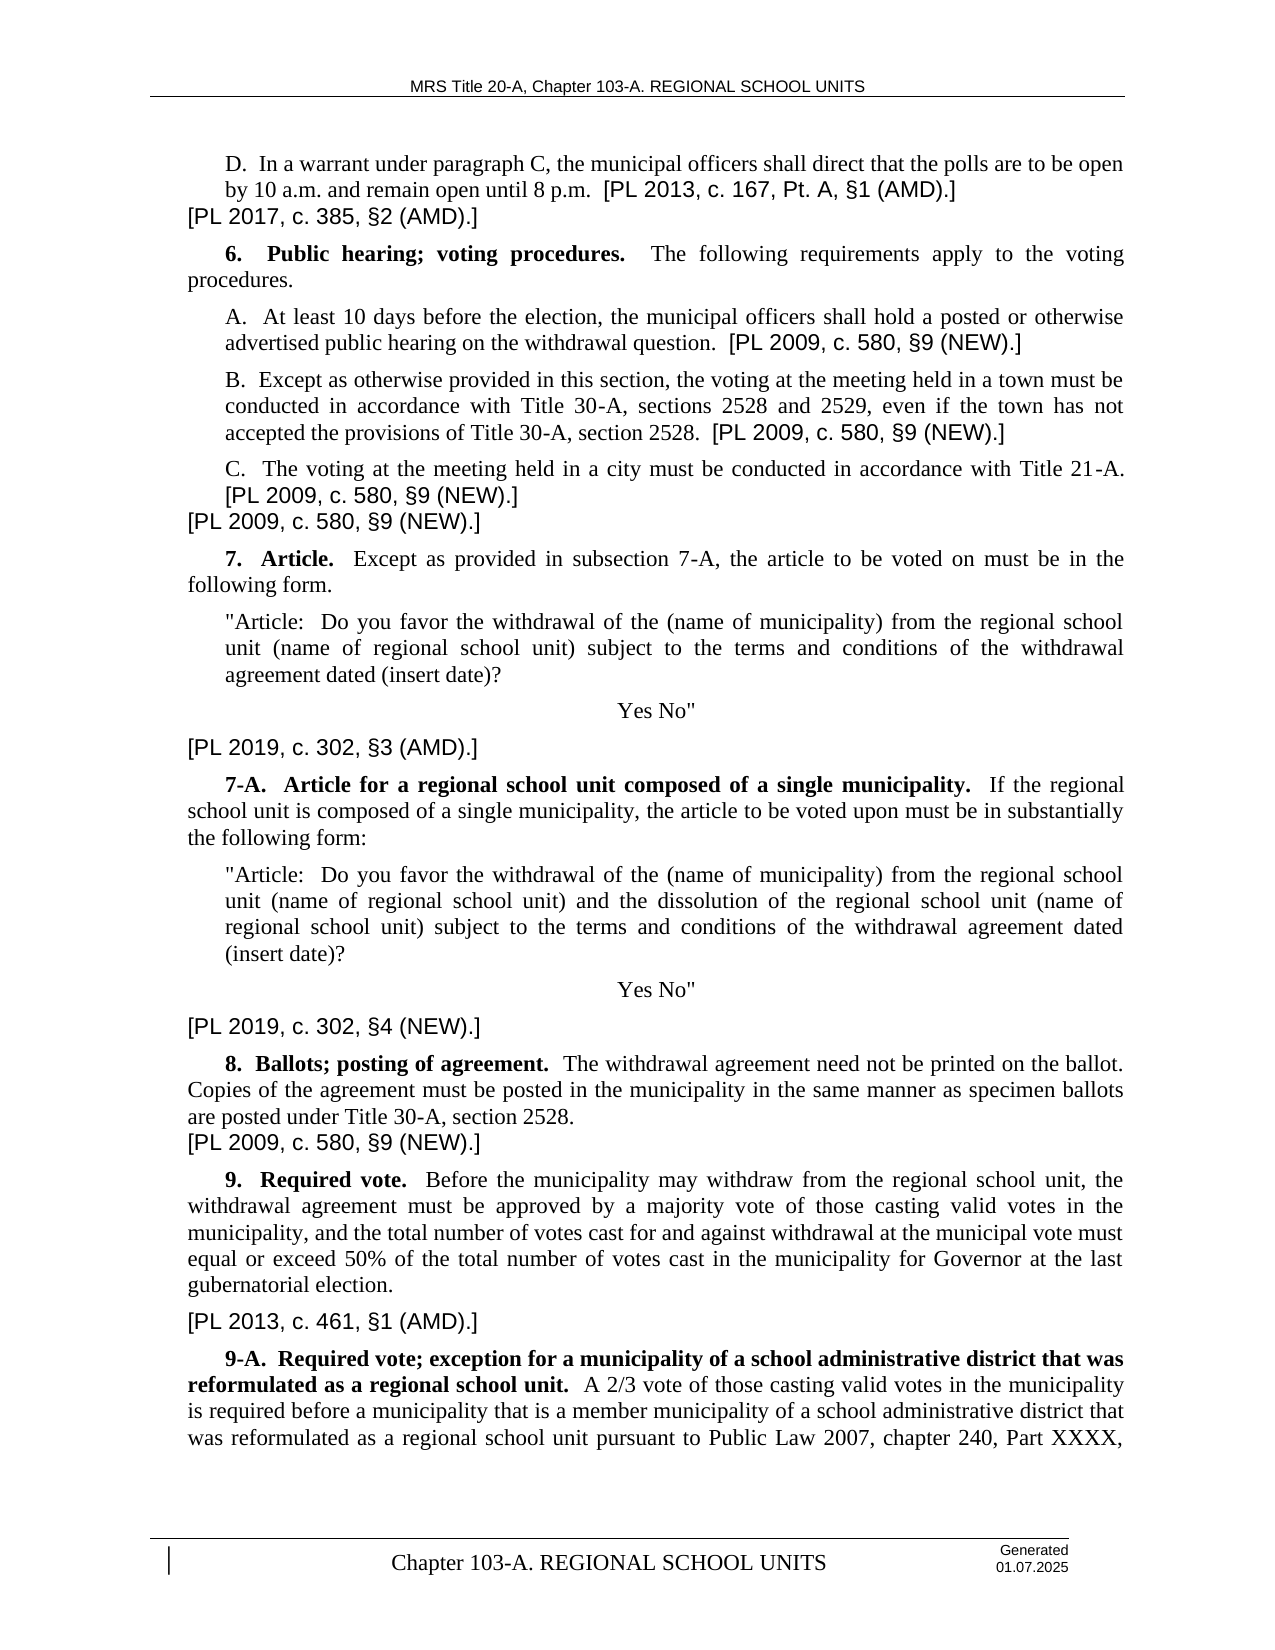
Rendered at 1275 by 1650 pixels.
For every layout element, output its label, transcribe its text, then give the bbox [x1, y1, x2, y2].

text "Article: Do you favor the withdrawal of the (name of municipality) from the regional school unit (name of regional school unit) and the dissolution of the regional school unit (name of regional school unit) subject to the terms and conditions of the withdrawal agreement dated (insert date)? [225, 861, 1125, 966]
text [PL 2009, c. 580, §9 (NEW).] [187, 508, 1125, 534]
text 8. Ballots; posting of agreement. The withdrawal agreement need not be printed on the ballot. Copies of the agreement must be posted in the municipality in the same manner as specimen ballots are posted under Title 30‑A, section 2528. [187, 1050, 1125, 1129]
text B. Except as otherwise provided in this section, the voting at the meeting held in a town must be conducted in accordance with Title 30‑A, sections 2528 and 2529, even if the town has not accepted the provisions of Title 30‑A, section 2528. [PL 2009, c. 580, §9 (NEW).] [225, 366, 1125, 445]
text A. At least 10 days before the election, the municipal officers shall hold a posted or otherwise advertised public hearing on the withdrawal question. [PL 2009, c. 580, §9 (NEW).] [225, 303, 1125, 356]
text C. The voting at the meeting held in a city must be conducted in accordance with Title 21‑A. [PL 2009, c. 580, §9 (NEW).] [225, 456, 1125, 508]
text 7. Article. Except as provided in subsection 7‑A, the article to be voted on must be in the following form. [187, 545, 1125, 598]
text [PL 2013, c. 461, §1 (AMD).] [187, 1308, 1125, 1334]
text [PL 2017, c. 385, §2 (AMD).] [187, 203, 1125, 229]
text Yes No" [187, 976, 1125, 1003]
text [PL 2019, c. 302, §3 (AMD).] [187, 734, 1125, 761]
text "Article: Do you favor the withdrawal of the (name of municipality) from the regional school unit (name of regional school unit) subject to the terms and conditions of the withdrawal agreement dated (insert date)? [225, 608, 1125, 687]
text Yes No" [187, 698, 1125, 724]
text 9. Required vote. Before the municipality may withdraw from the regional school unit, the withdrawal agreement must be approved by a majority vote of those casting valid votes in the municipality, and the total number of votes cast for and against withdrawal at the municipal vote must equal or exceed 50% of the total number of votes cast in the municipality for Governor at the last gubernatorial election. [187, 1166, 1125, 1298]
text [PL 2009, c. 580, §9 (NEW).] [187, 1129, 1125, 1155]
text 6. Public hearing; voting procedures. The following requirements apply to the voting procedures. [187, 239, 1125, 292]
text [PL 2019, c. 302, §4 (NEW).] [187, 1013, 1125, 1039]
text 7-A. Article for a regional school unit composed of a single municipality. If the regional school unit is composed of a single municipality, the article to be voted upon must be in substantially the following form: [187, 771, 1125, 850]
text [187, 1345, 1125, 1450]
text D. In a warrant under paragraph C, the municipal officers shall direct that the polls are to be open by 10 a.m. and remain open until 8 p.m. [PL 2013, c. 167, Pt. A, §1 (AMD).] [225, 150, 1125, 203]
